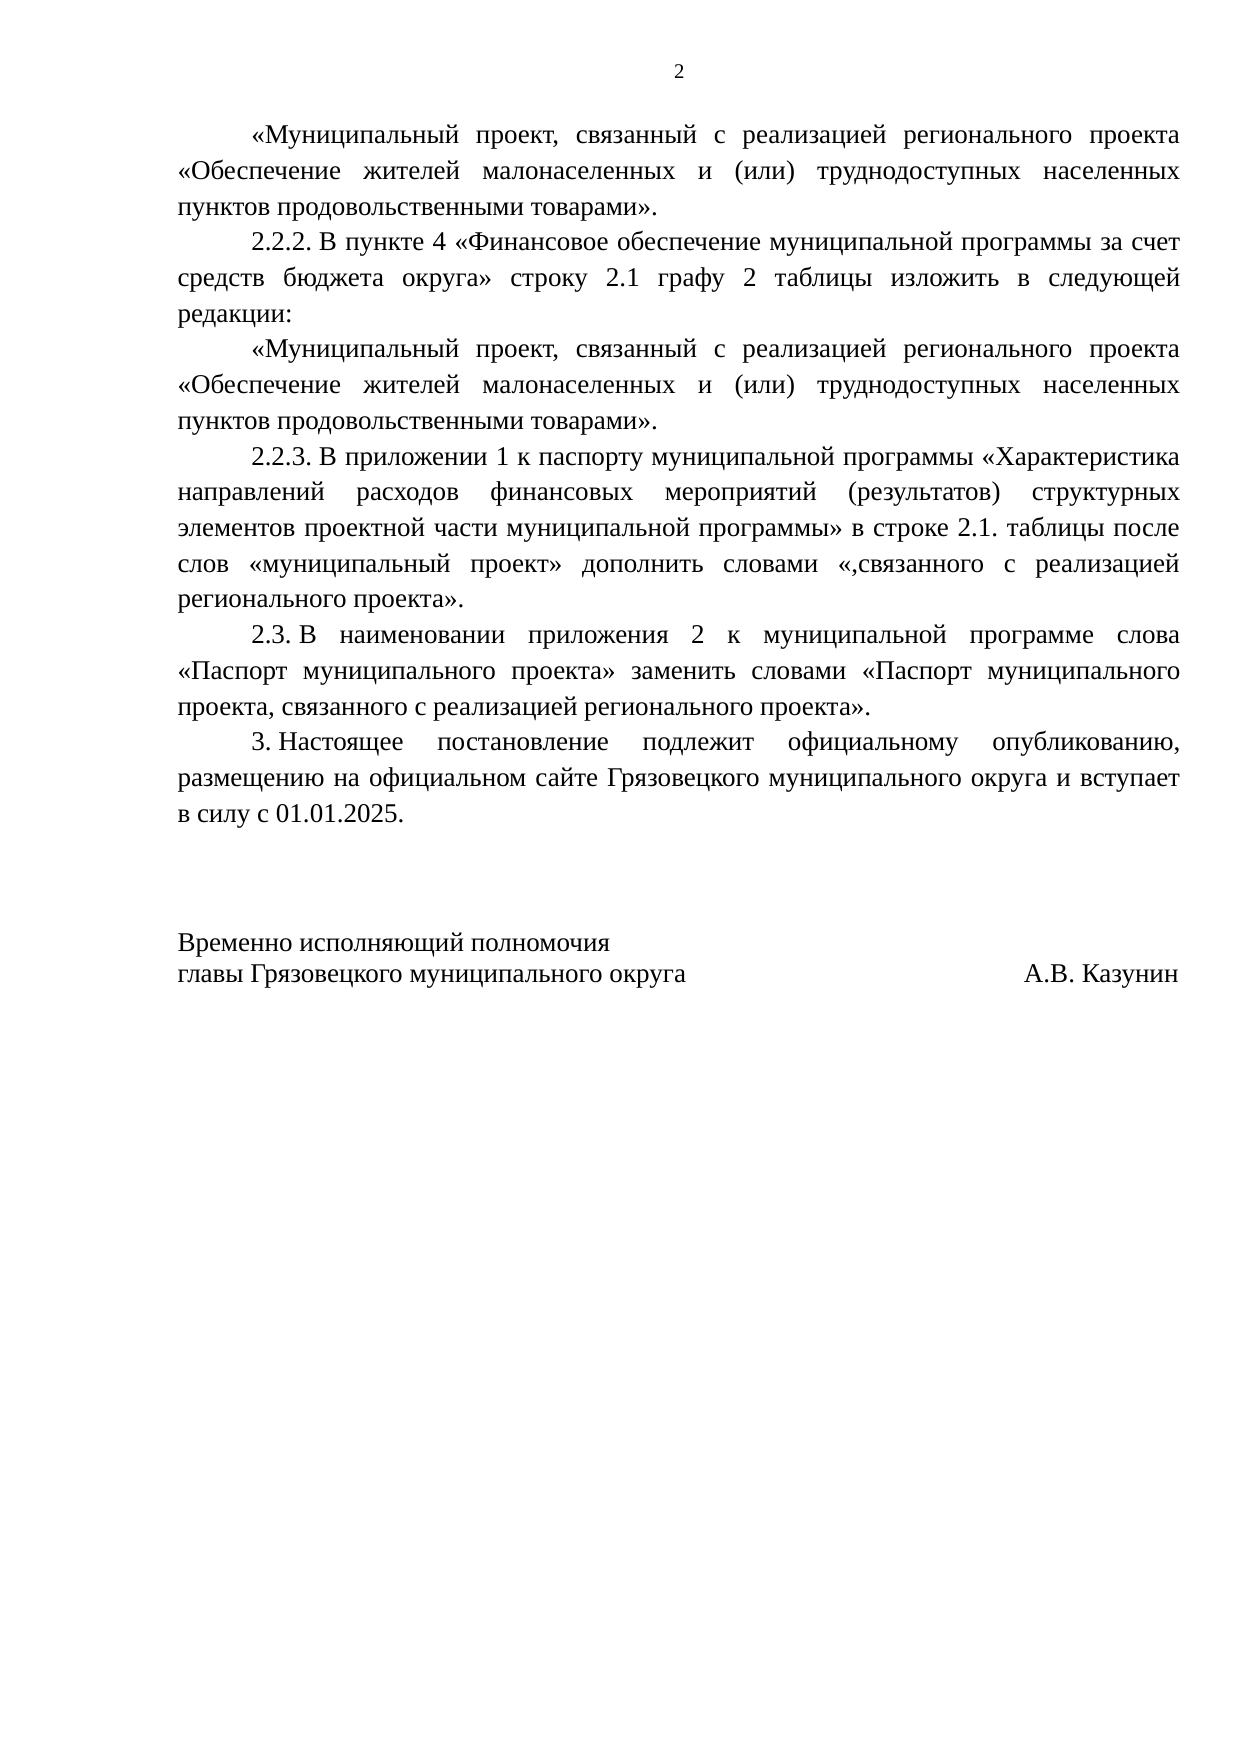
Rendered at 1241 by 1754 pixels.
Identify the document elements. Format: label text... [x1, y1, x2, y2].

text Временно исполняющий полномочия [177, 926, 1181, 957]
text 2.3. В наименовании приложения 2 к муниципальной программе слова «Паспорт муниципального проекта» заменить словами «Паспорт муниципального проекта, связанного с реализацией регионального проекта». [177, 618, 1181, 721]
text 3. Настоящее постановление подлежит официальному опубликованию, размещению на официальном сайте Грязовецкого муниципального округа и вступает в силу с 01.01.2025. [177, 726, 1181, 828]
text главы Грязовецкого муниципального округа А.В. Казунин [177, 957, 1181, 988]
text 2.2.2. В пункте 4 «Финансовое обеспечение муниципальной программы за счет средств бюджета округа» строку 2.1 графу 2 таблицы изложить в следующей редакции: [177, 225, 1181, 328]
text «Муниципальный проект, связанный с реализацией регионального проекта «Обеспечение жителей малонаселенных и (или) труднодоступных населенных пунктов продовольственными товарами». [177, 118, 1181, 221]
text «Муниципальный проект, связанный с реализацией регионального проекта «Обеспечение жителей малонаселенных и (или) труднодоступных населенных пунктов продовольственными товарами». [177, 332, 1181, 435]
text 2.2.3. В приложении 1 к паспорту муниципальной программы «Характеристика направлений расходов финансовых мероприятий (результатов) структурных элементов проектной части муниципальной программы» в строке 2.1. таблицы после слов «муниципальный проект» дополнить словами «,связанного с реализацией регионального проекта». [177, 440, 1181, 614]
